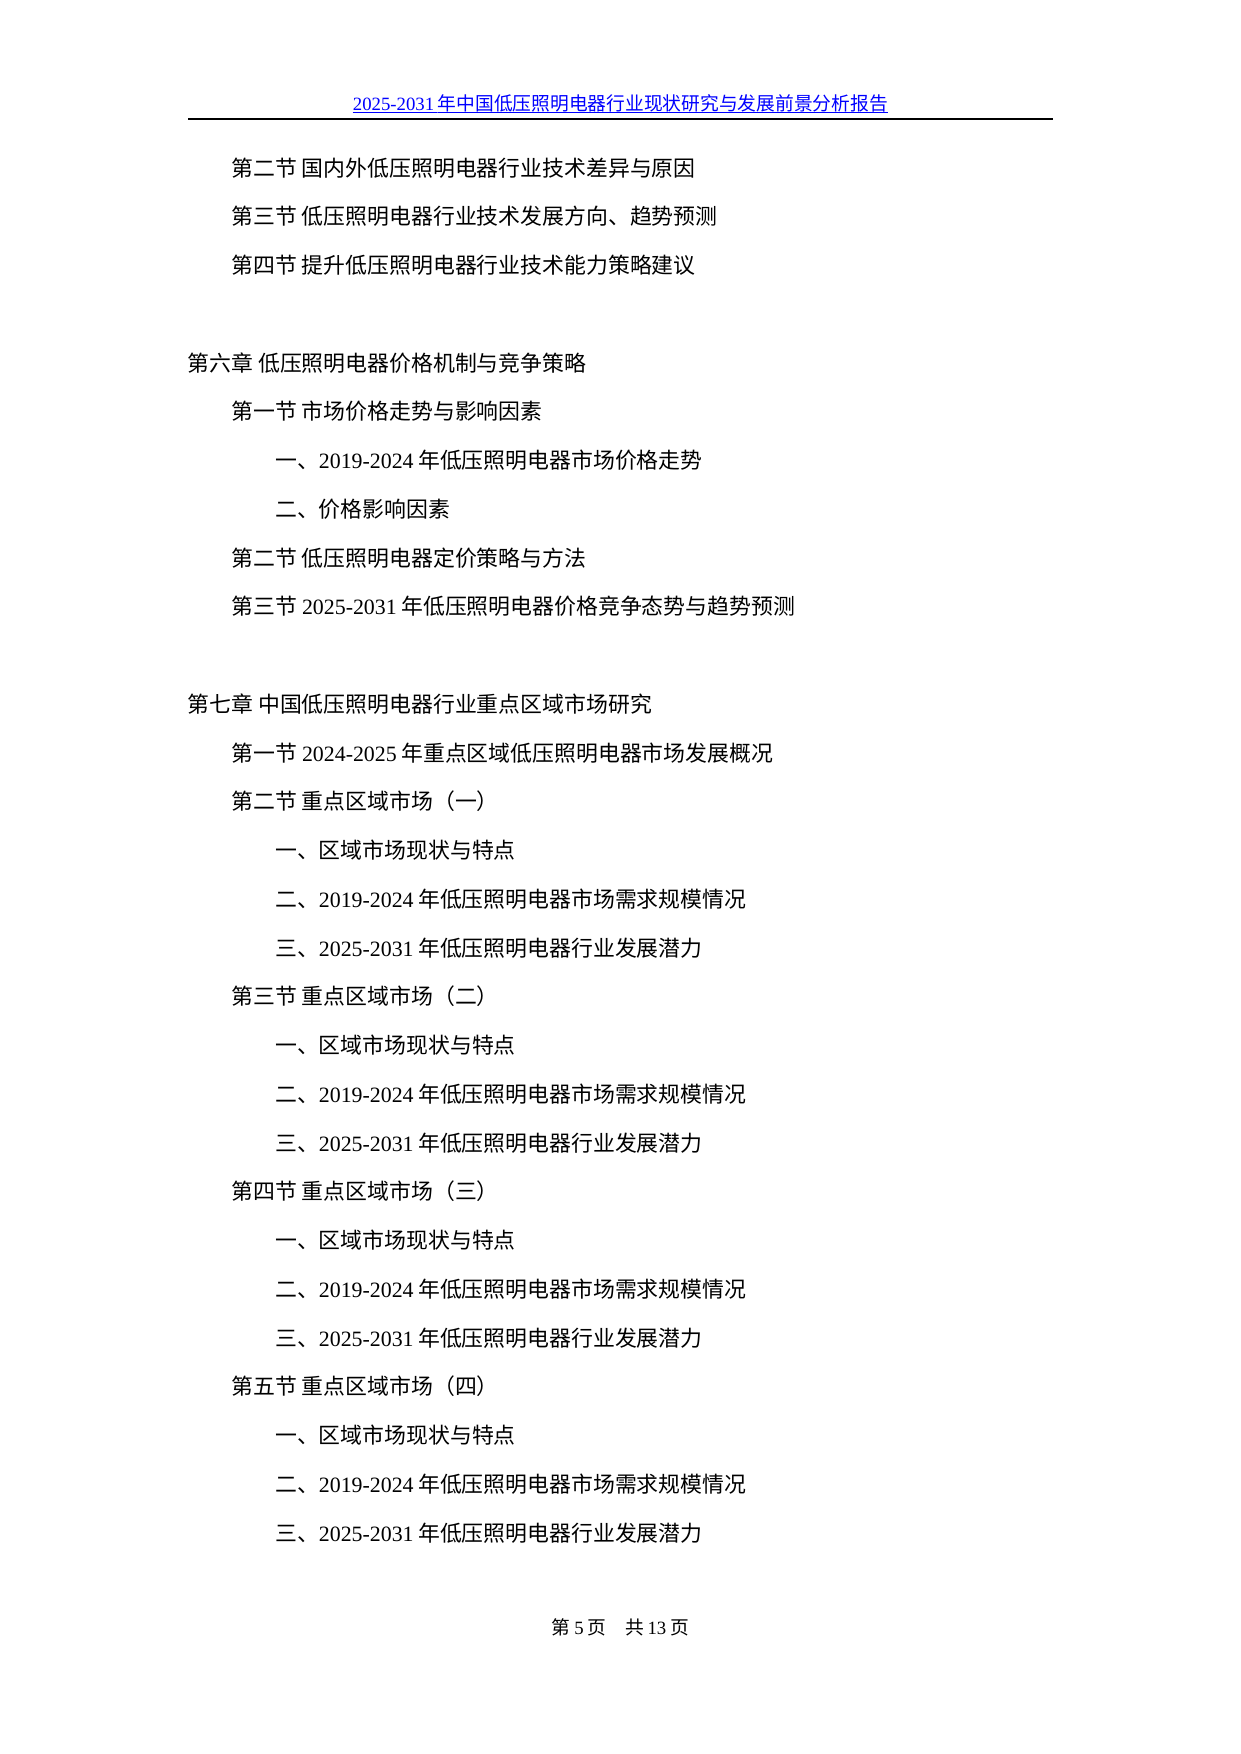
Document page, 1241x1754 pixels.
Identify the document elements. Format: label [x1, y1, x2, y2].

text [187, 150, 1053, 1548]
